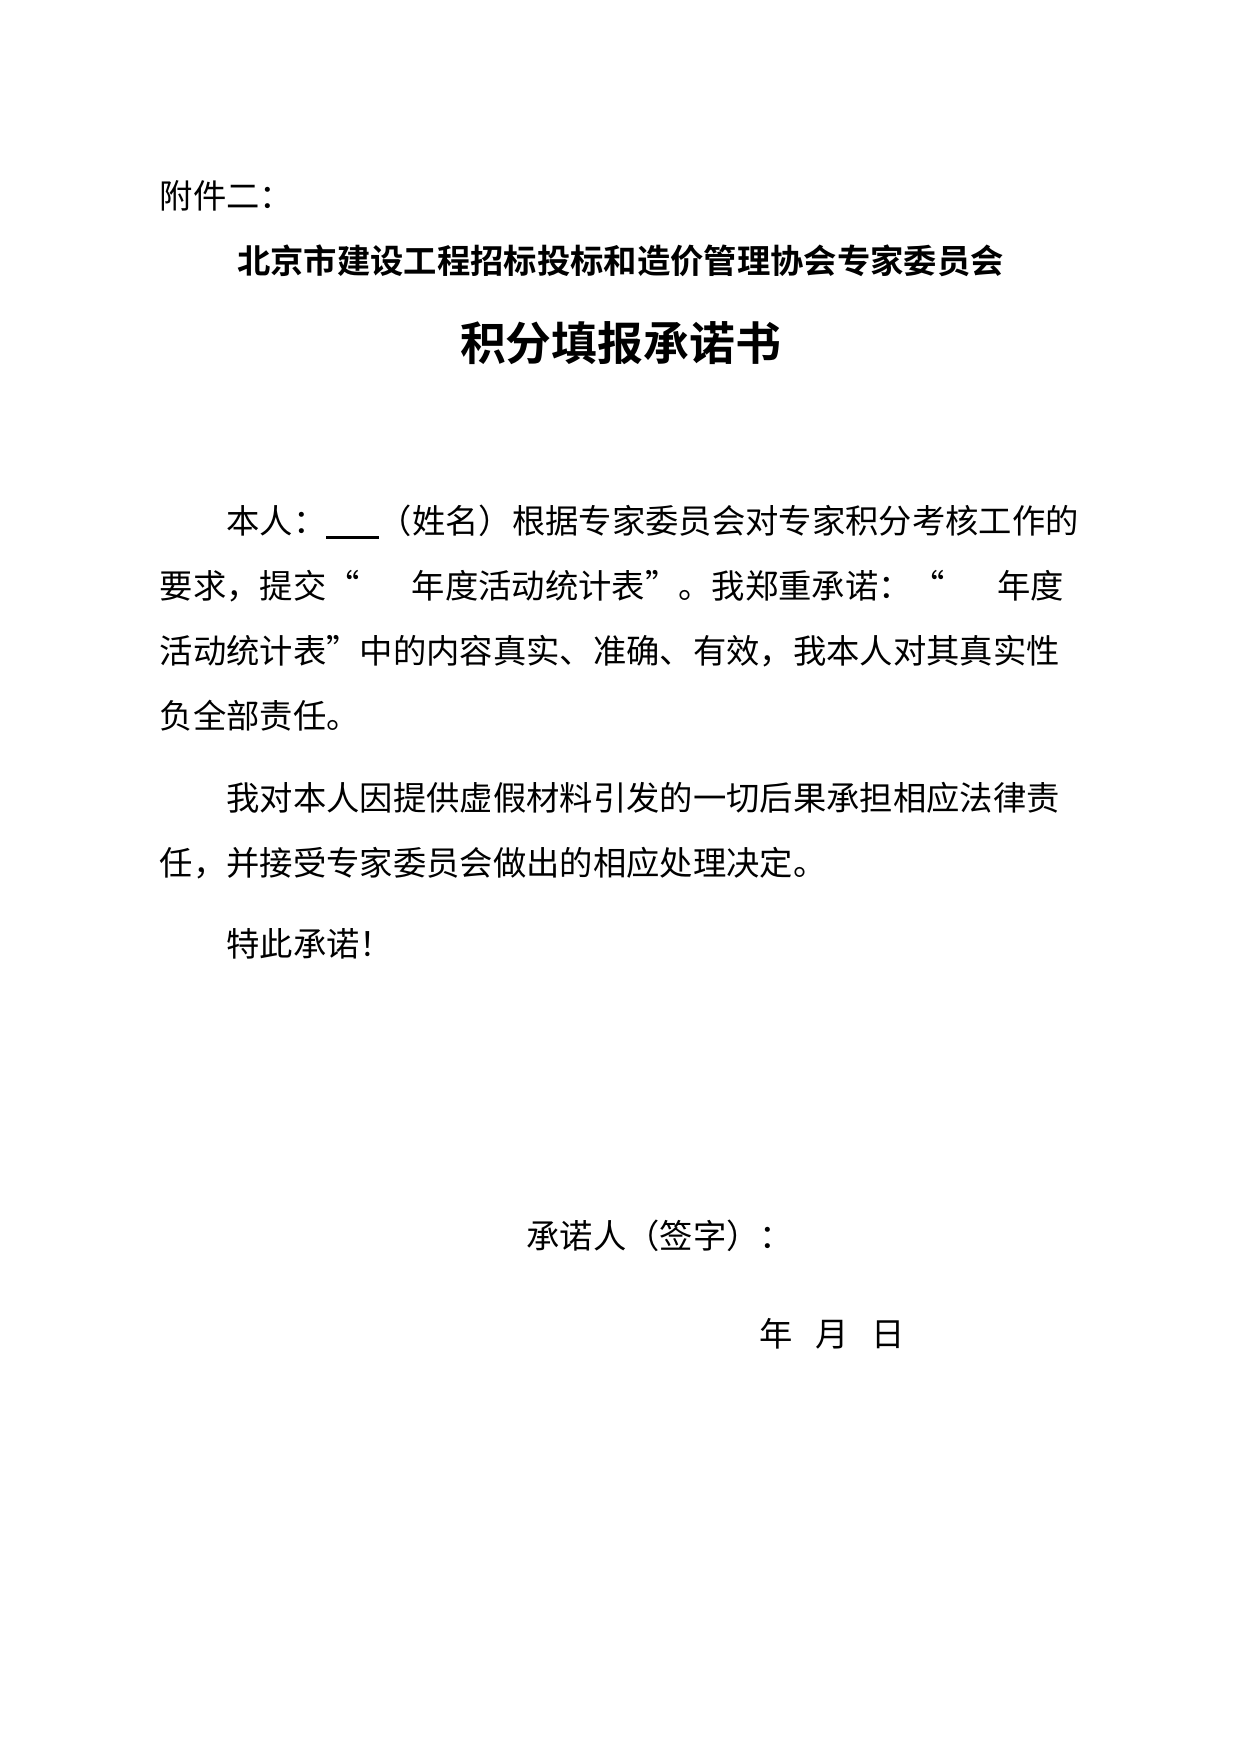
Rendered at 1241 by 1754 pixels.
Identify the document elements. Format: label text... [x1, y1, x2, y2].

text 本人： （姓名）根据专家委员会对专家积分考核工作的要求，提交“ 年度活动统计表”。我郑重承诺：“ 年度活动统计表”中的内容真实、准确、有效，我本人对其真实性负全部责任。 [159, 487, 1081, 747]
text 积分填报承诺书 [159, 292, 1081, 389]
text 年 月 日 [159, 1299, 1081, 1364]
text 承诺人（签字）： [159, 1202, 1081, 1267]
text 附件二： [159, 162, 1081, 227]
text 特此承诺！ [159, 909, 1081, 974]
text 我对本人因提供虚假材料引发的一切后果承担相应法律责任，并接受专家委员会做出的相应处理决定。 [159, 763, 1081, 893]
text 北京市建设工程招标投标和造价管理协会专家委员会 [159, 227, 1081, 292]
